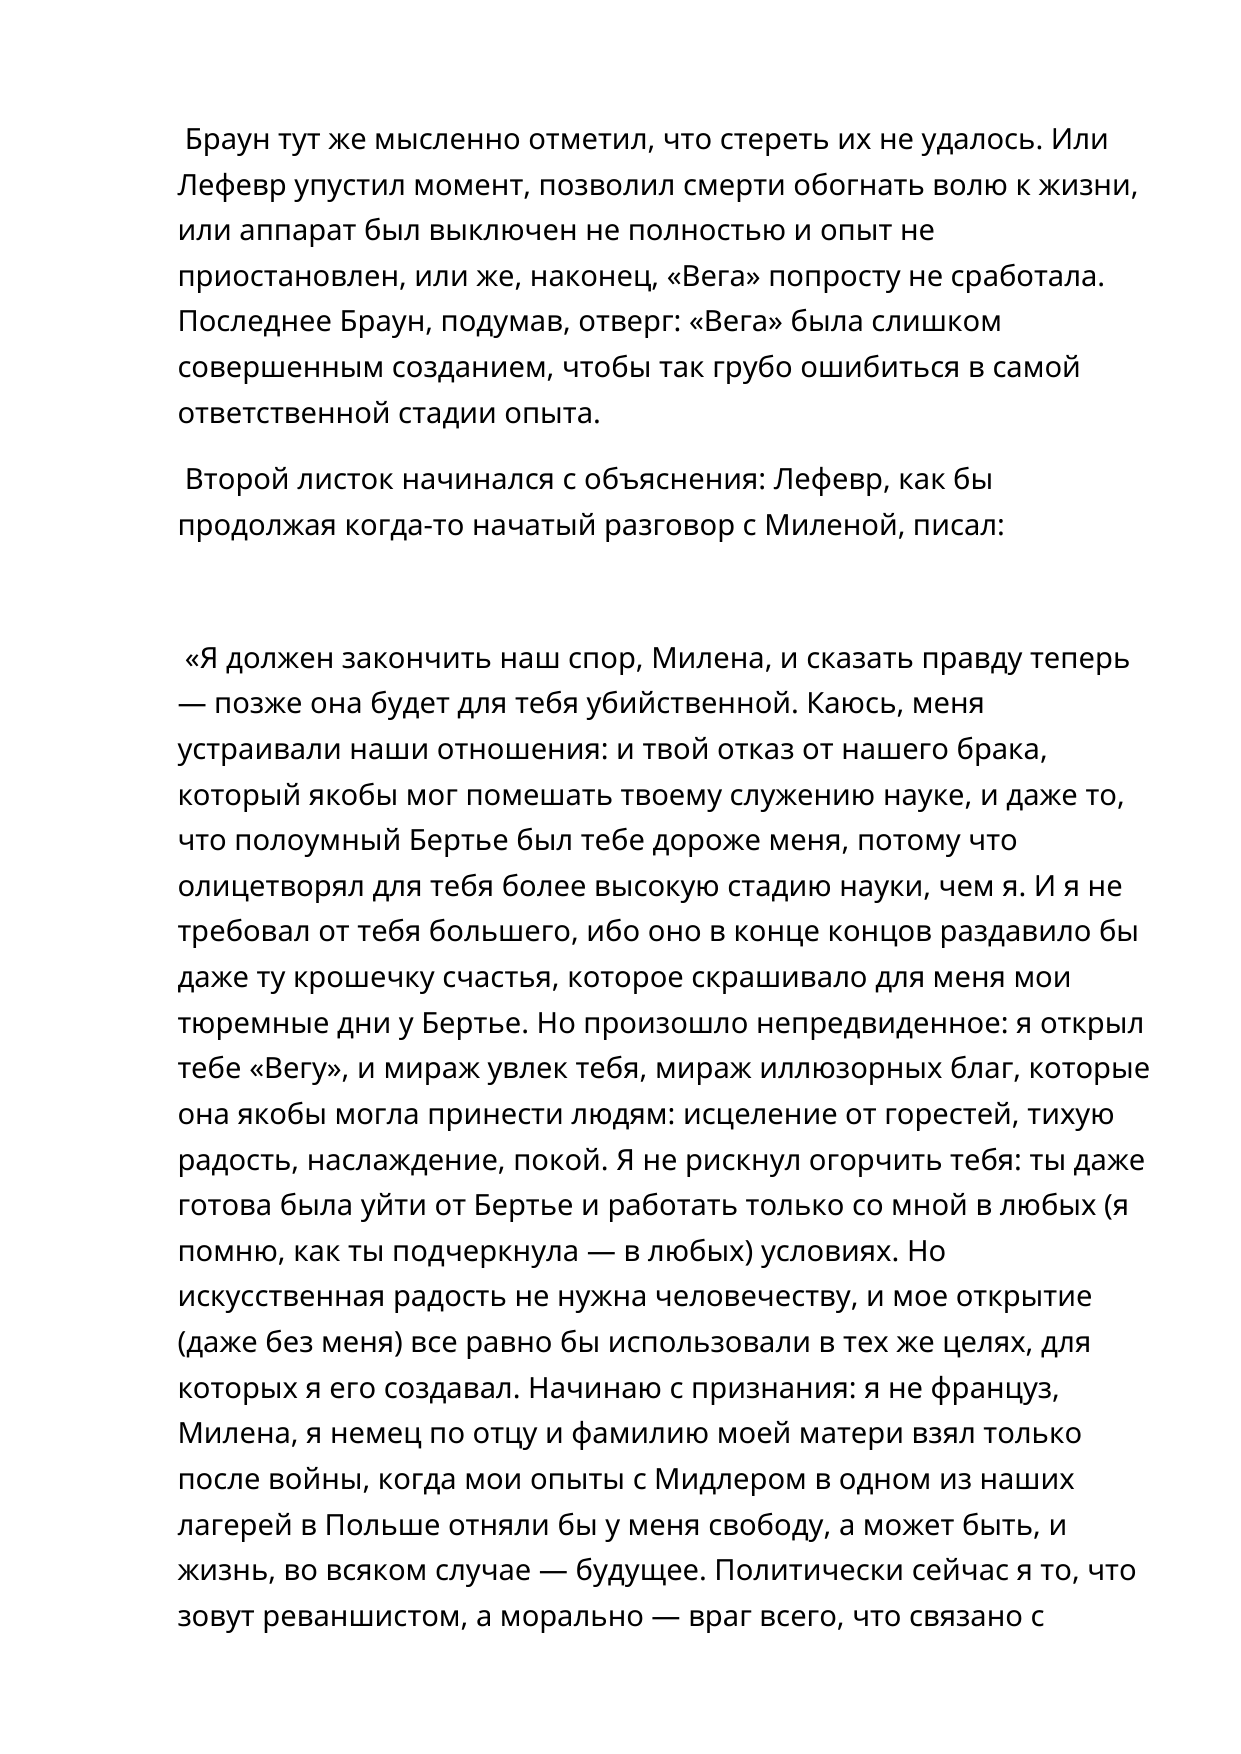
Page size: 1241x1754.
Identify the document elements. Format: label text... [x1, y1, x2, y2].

text Второй листок начинался с объяснения: Лефевр, как бы продолжая когда-то начатый разговор с Миленой, писал: [177, 458, 1152, 544]
text Браун тут же мысленно отметил, что стереть их не удалось. Или Лефевр упустил момент, позволил смерти обогнать волю к жизни, или аппарат был выключен не полностью и опыт не приостановлен, или же, наконец, «Вега» попросту не сработала. Последнее Браун, подумав, отверг: «Вега» была слишком совершенным созданием, чтобы так грубо ошибиться в самой ответственной стадии опыта. [177, 118, 1152, 432]
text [177, 637, 1152, 1635]
